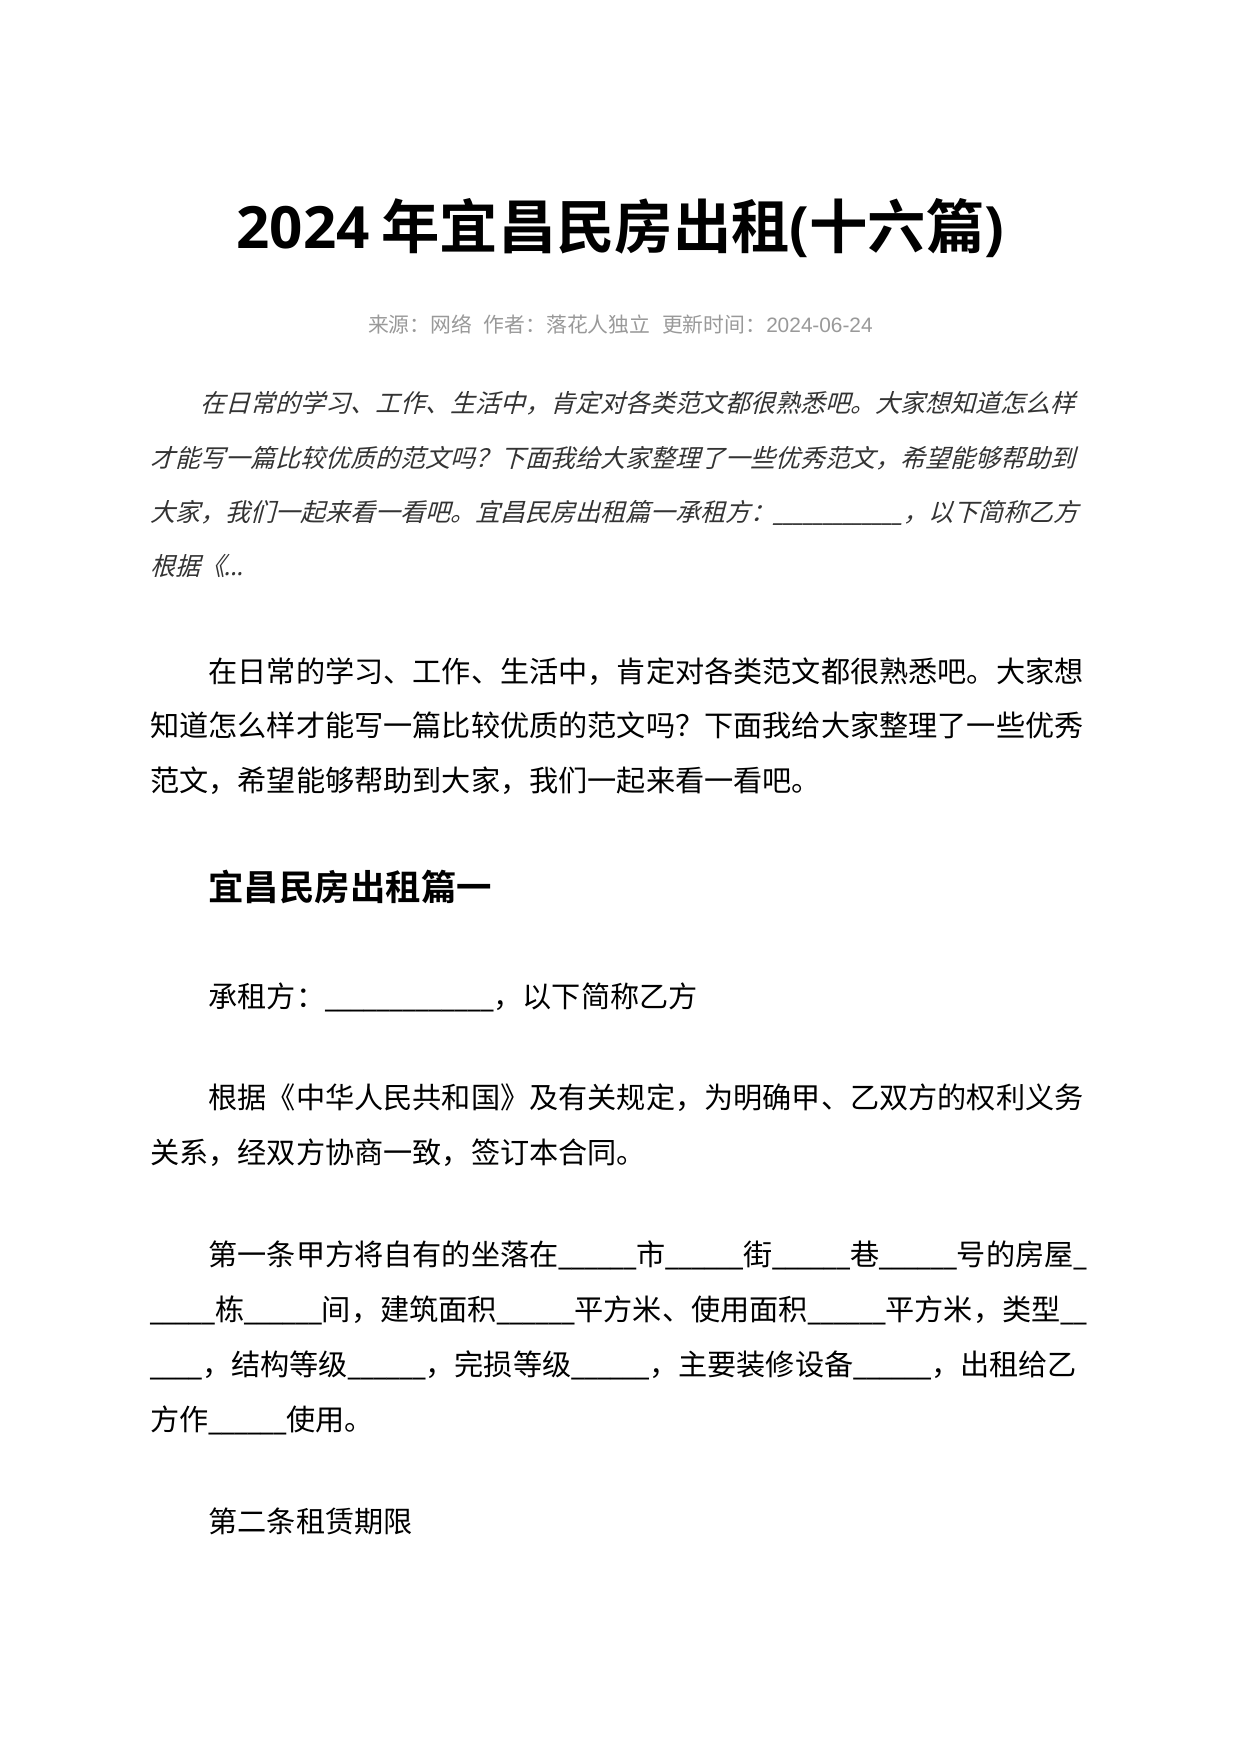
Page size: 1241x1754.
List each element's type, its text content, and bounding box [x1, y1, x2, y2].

text 承租方：_____________，以下简称乙方 [150, 973, 1090, 1016]
text 第二条租赁期限 [150, 1499, 1090, 1541]
text 在日常的学习、工作、生活中，肯定对各类范文都很熟悉吧。大家想知道怎么样才能写一篇比较优质的范文吗？下面我给大家整理了一些优秀范文，希望能够帮助到大家，我们一起来看一看吧。 [150, 648, 1090, 800]
text 第一条甲方将自有的坐落在______市______街______巷______号的房屋______栋______间，建筑面积______平方米、使用面积______平方米，类型______，结构等级______，完损等级______，主要装修设备______，出租给乙方作______使用。 [150, 1232, 1090, 1439]
text 在日常的学习、工作、生活中，肯定对各类范文都很熟悉吧。大家想知道怎么样才能写一篇比较优质的范文吗？下面我给大家整理了一些优秀范文，希望能够帮助到大家，我们一起来看一看吧。宜昌民房出租篇一承租方：_____________，以下简称乙方根据《... [150, 384, 1090, 583]
text 宜昌民房出租篇一 [150, 860, 1090, 911]
text 来源：网络 作者：落花人独立 更新时间：2024-06-24 [150, 313, 1090, 337]
subtitle 2024年宜昌民房出租(十六篇) [150, 181, 1090, 266]
text 根据《中华人民共和国》及有关规定，为明确甲、乙双方的权利义务关系，经双方协商一致，签订本合同。 [150, 1075, 1090, 1172]
